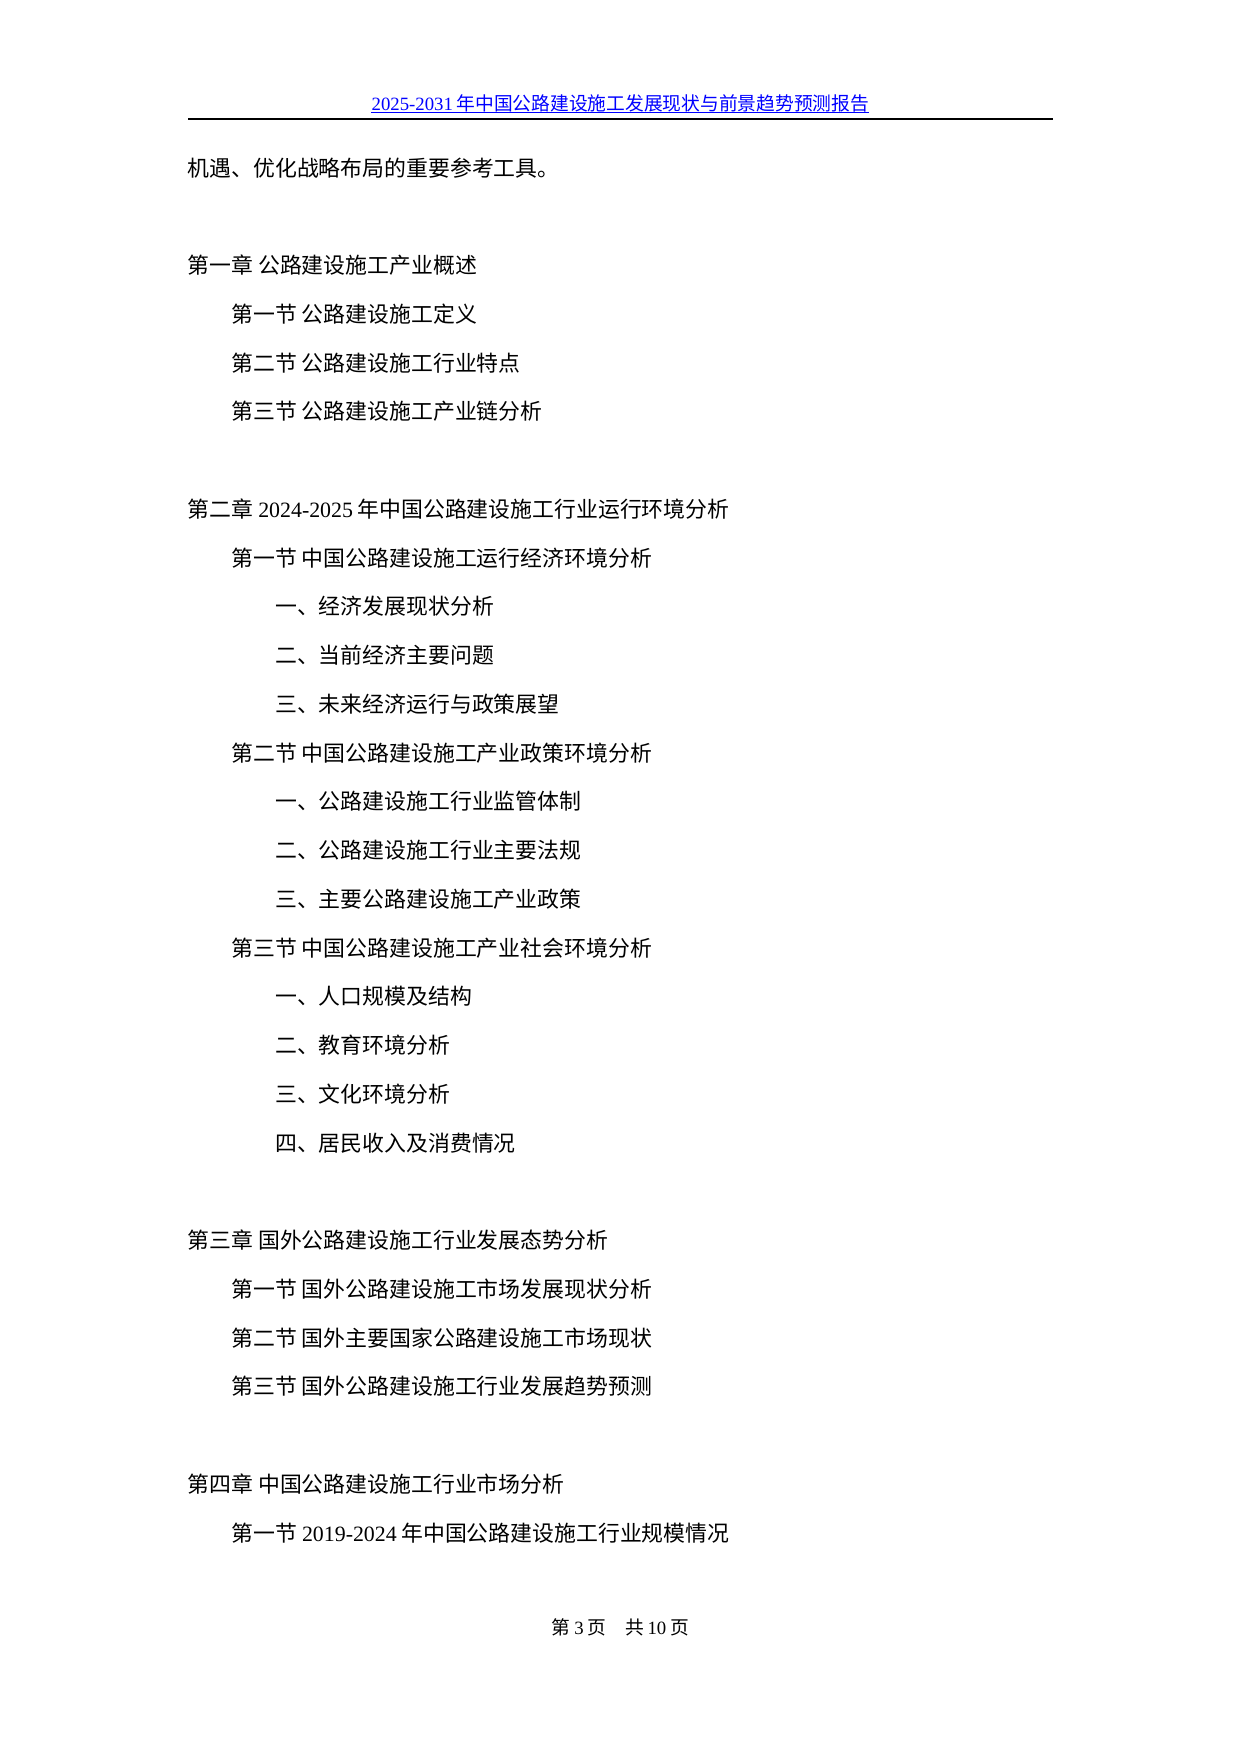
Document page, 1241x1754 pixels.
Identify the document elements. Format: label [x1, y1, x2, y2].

text [187, 150, 1053, 1548]
